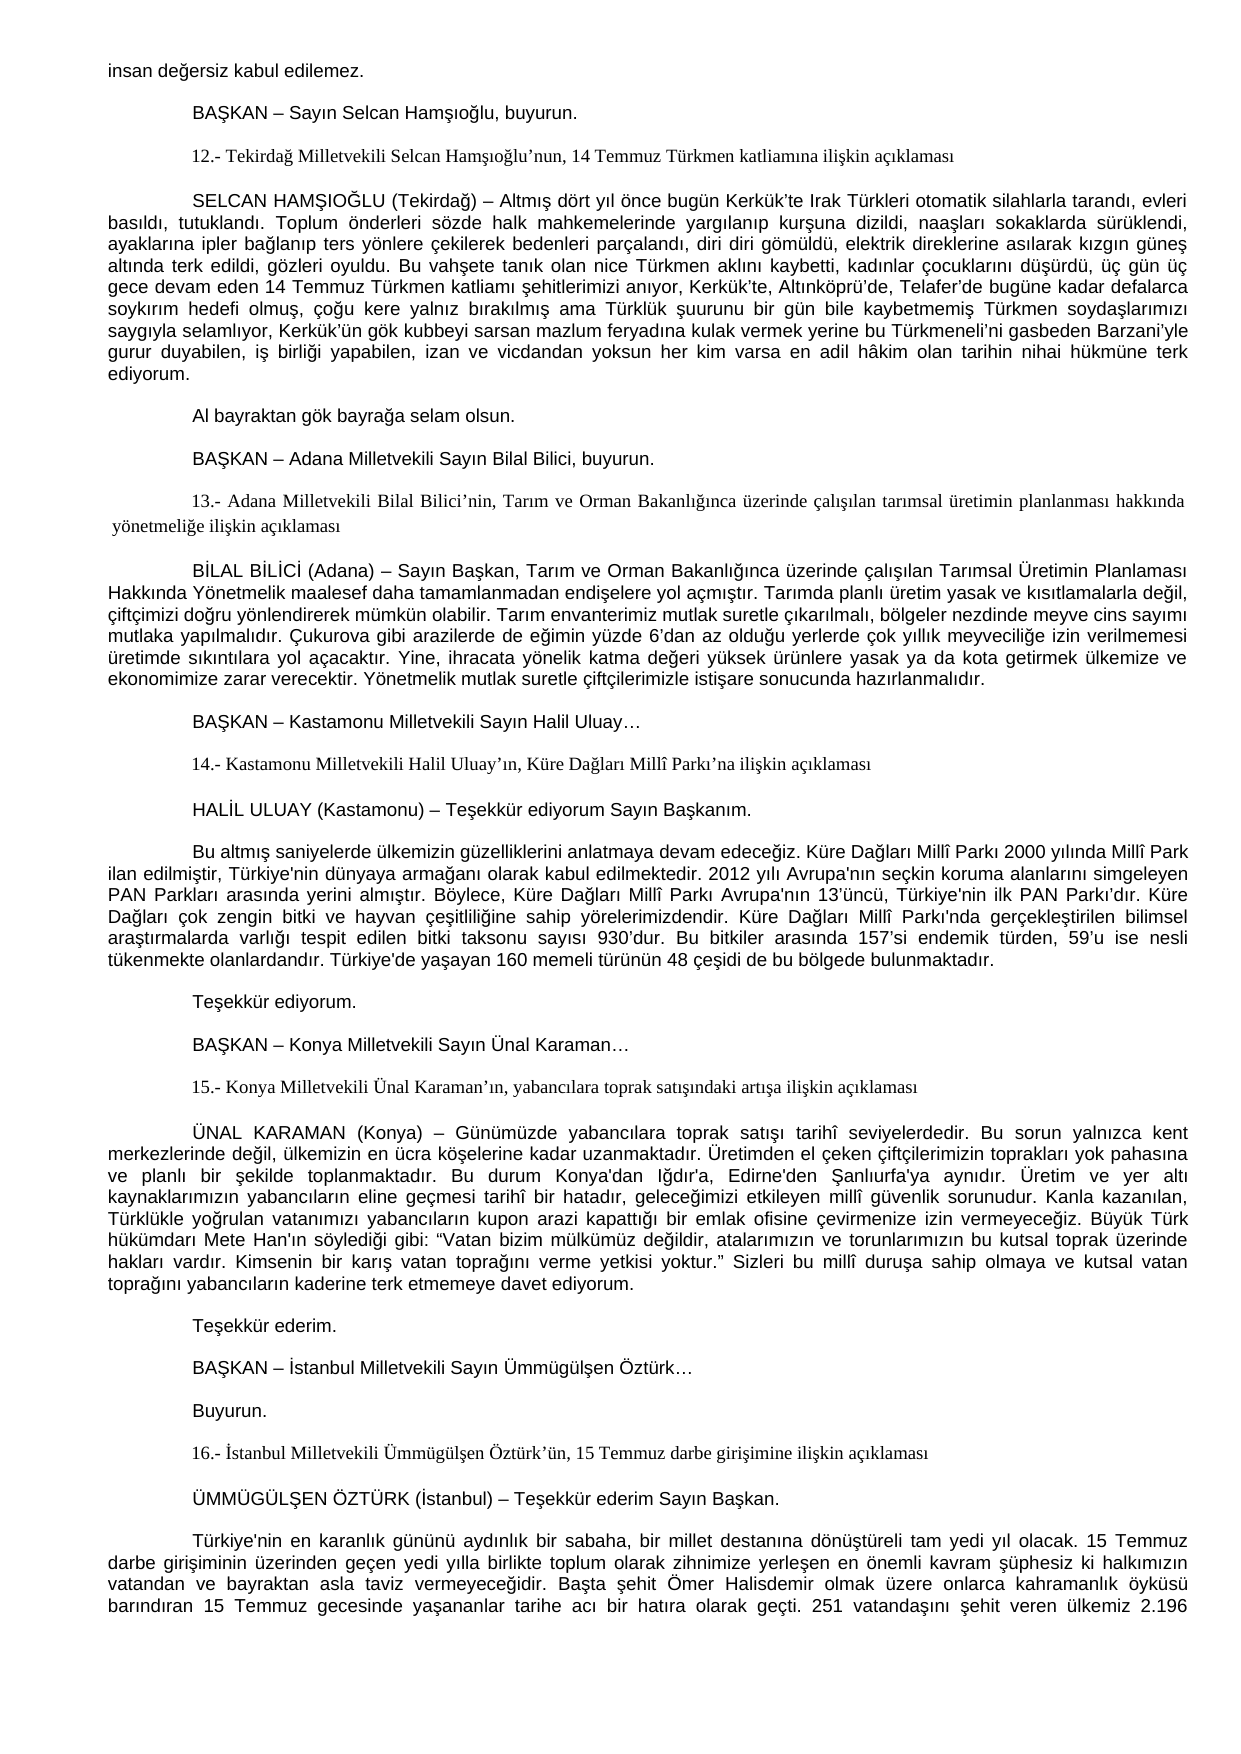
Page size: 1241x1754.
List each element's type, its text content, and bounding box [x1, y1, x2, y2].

text ÜNAL KARAMAN (Konya) – Günümüzde yabancılara toprak satışı tarihî seviyelerdedir. Bu sorun yalnızca kent merkezlerinde değil, ülkemizin en ücra köşelerine kadar uzanmaktadır. Üretimden el çeken çiftçilerimizin toprakları yok pahasına ve planlı bir şekilde toplanmaktadır. Bu durum Konya'dan Iğdır'a, Edirne'den Şanlıurfa'ya aynıdır. Üretim ve yer altı kaynaklarımızın yabancıların eline geçmesi tarihî bir hatadır, geleceğimizi etkileyen millî güvenlik sorunudur. Kanla kazanılan, Türklükle yoğrulan vatanımızı yabancıların kupon arazi kapattığı bir emlak ofisine çevirmenize izin vermeyeceğiz. Büyük Türk hükümdarı Mete Han'ın söylediği gibi: “Vatan bizim mülkümüz değildir, atalarımızın ve torunlarımızın bu kutsal toprak üzerinde hakları vardır. Kimsenin bir karış vatan toprağını verme yetkisi yoktur.” Sizleri bu millî duruşa sahip olmaya ve kutsal vatan toprağını yabancıların kaderine terk etmemeye davet ediyorum. [108, 1121, 1189, 1294]
text Teşekkür ediyorum. [108, 991, 1189, 1013]
text HALİL ULUAY (Kastamonu) – Teşekkür ediyorum Sayın Başkanım. [108, 798, 1189, 820]
text BAŞKAN – Konya Milletvekili Sayın Ünal Karaman… [108, 1033, 1189, 1055]
text 12.- Tekirdağ Milletvekili Selcan Hamşıoğlu’nun, 14 Temmuz Türkmen katliamına ilişkin açıklaması [112, 144, 1187, 166]
text 14.- Kastamonu Milletvekili Halil Uluay’ın, Küre Dağları Millî Parkı’na ilişkin açıklaması [112, 753, 1187, 774]
text BAŞKAN – Kastamonu Milletvekili Sayın Halil Uluay… [108, 710, 1189, 732]
text BAŞKAN – İstanbul Milletvekili Sayın Ümmügülşen Öztürk… [108, 1357, 1189, 1379]
text BAŞKAN – Adana Milletvekili Sayın Bilal Bilici, buyurun. [108, 447, 1189, 469]
text Teşekkür ederim. [108, 1315, 1189, 1336]
text BAŞKAN – Sayın Selcan Hamşıoğlu, buyurun. [108, 102, 1189, 124]
text Bu altmış saniyelerde ülkemizin güzelliklerini anlatmaya devam edeceğiz. Küre Dağları Millî Parkı 2000 yılında Millî Park ilan edilmiştir, Türkiye'nin dünyaya armağanı olarak kabul edilmektedir. 2012 yılı Avrupa'nın seçkin koruma alanlarını simgeleyen PAN Parkları arasında yerini almıştır. Böylece, Küre Dağları Millî Parkı Avrupa'nın 13’üncü, Türkiye'nin ilk PAN Parkı’dır. Küre Dağları çok zengin bitki ve hayvan çeşitliliğine sahip yörelerimizdendir. Küre Dağları Millî Parkı'nda gerçekleştirilen bilimsel araştırmalarda varlığı tespit edilen bitki taksonu sayısı 930’dur. Bu bitkiler arasında 157’si endemik türden, 59’u ise nesli tükenmekte olanlardandır. Türkiye'de yaşayan 160 memeli türünün 48 çeşidi de bu bölgede bulunmaktadır. [108, 841, 1189, 970]
text 16.- İstanbul Milletvekili Ümmügülşen Öztürk’ün, 15 Temmuz darbe girişimine ilişkin açıklaması [112, 1442, 1187, 1463]
text ÜMMÜGÜLŞEN ÖZTÜRK (İstanbul) – Teşekkür ederim Sayın Başkan. [108, 1488, 1189, 1509]
text BİLAL BİLİCİ (Adana) – Sayın Başkan, Tarım ve Orman Bakanlığınca üzerinde çalışılan Tarımsal Üretimin Planlaması Hakkında Yönetmelik maalesef daha tamamlanmadan endişelere yol açmıştır. Tarımda planlı üretim yasak ve kısıtlamalarla değil, çiftçimizi doğru yönlendirerek mümkün olabilir. Tarım envanterimiz mutlak suretle çıkarılmalı, bölgeler nezdinde meyve cins sayımı mutlaka yapılmalıdır. Çukurova gibi arazilerde de eğimin yüzde 6’dan az olduğu yerlerde çok yıllık meyveciliğe izin verilmemesi üretimde sıkıntılara yol açacaktır. Yine, ihracata yönelik katma değeri yüksek ürünlere yasak ya da kota getirmek ülkemize ve ekonomimize zarar verecektir. Yönetmelik mutlak suretle çiftçilerimizle istişare sonucunda hazırlanmalıdır. [108, 560, 1189, 689]
text 15.- Konya Milletvekili Ünal Karaman’ın, yabancılara toprak satışındaki artışa ilişkin açıklaması [112, 1076, 1187, 1097]
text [108, 1530, 1189, 1616]
text 13.- Adana Milletvekili Bilal Bilici’nin, Tarım ve Orman Bakanlığınca üzerinde çalışılan tarımsal üretimin planlanması hakkında yönetmeliğe ilişkin açıklaması [112, 490, 1187, 536]
text Buyurun. [108, 1399, 1189, 1421]
text Al bayraktan gök bayrağa selam olsun. [108, 405, 1189, 427]
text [108, 60, 1189, 81]
text SELCAN HAMŞIOĞLU (Tekirdağ) – Altmış dört yıl önce bugün Kerkük’te Irak Türkleri otomatik silahlarla tarandı, evleri basıldı, tutuklandı. Toplum önderleri sözde halk mahkemelerinde yargılanıp kurşuna dizildi, naaşları sokaklarda sürüklendi, ayaklarına ipler bağlanıp ters yönlere çekilerek bedenleri parçalandı, diri diri gömüldü, elektrik direklerine asılarak kızgın güneş altında terk edildi, gözleri oyuldu. Bu vahşete tanık olan nice Türkmen aklını kaybetti, kadınlar çocuklarını düşürdü, üç gün üç gece devam eden 14 Temmuz Türkmen katliamı şehitlerimizi anıyor, Kerkük’te, Altınköprü’de, Telafer’de bugüne kadar defalarca soykırım hedefi olmuş, çoğu kere yalnız bırakılmış ama Türklük şuurunu bir gün bile kaybetmemiş Türkmen soydaşlarımızı saygıyla selamlıyor, Kerkük’ün gök kubbeyi sarsan mazlum feryadına kulak vermek yerine bu Türkmeneli’ni gasbeden Barzani’yle gurur duyabilen, iş birliği yapabilen, izan ve vicdandan yoksun her kim varsa en adil hâkim olan tarihin nihai hükmüne terk ediyorum. [108, 190, 1189, 384]
